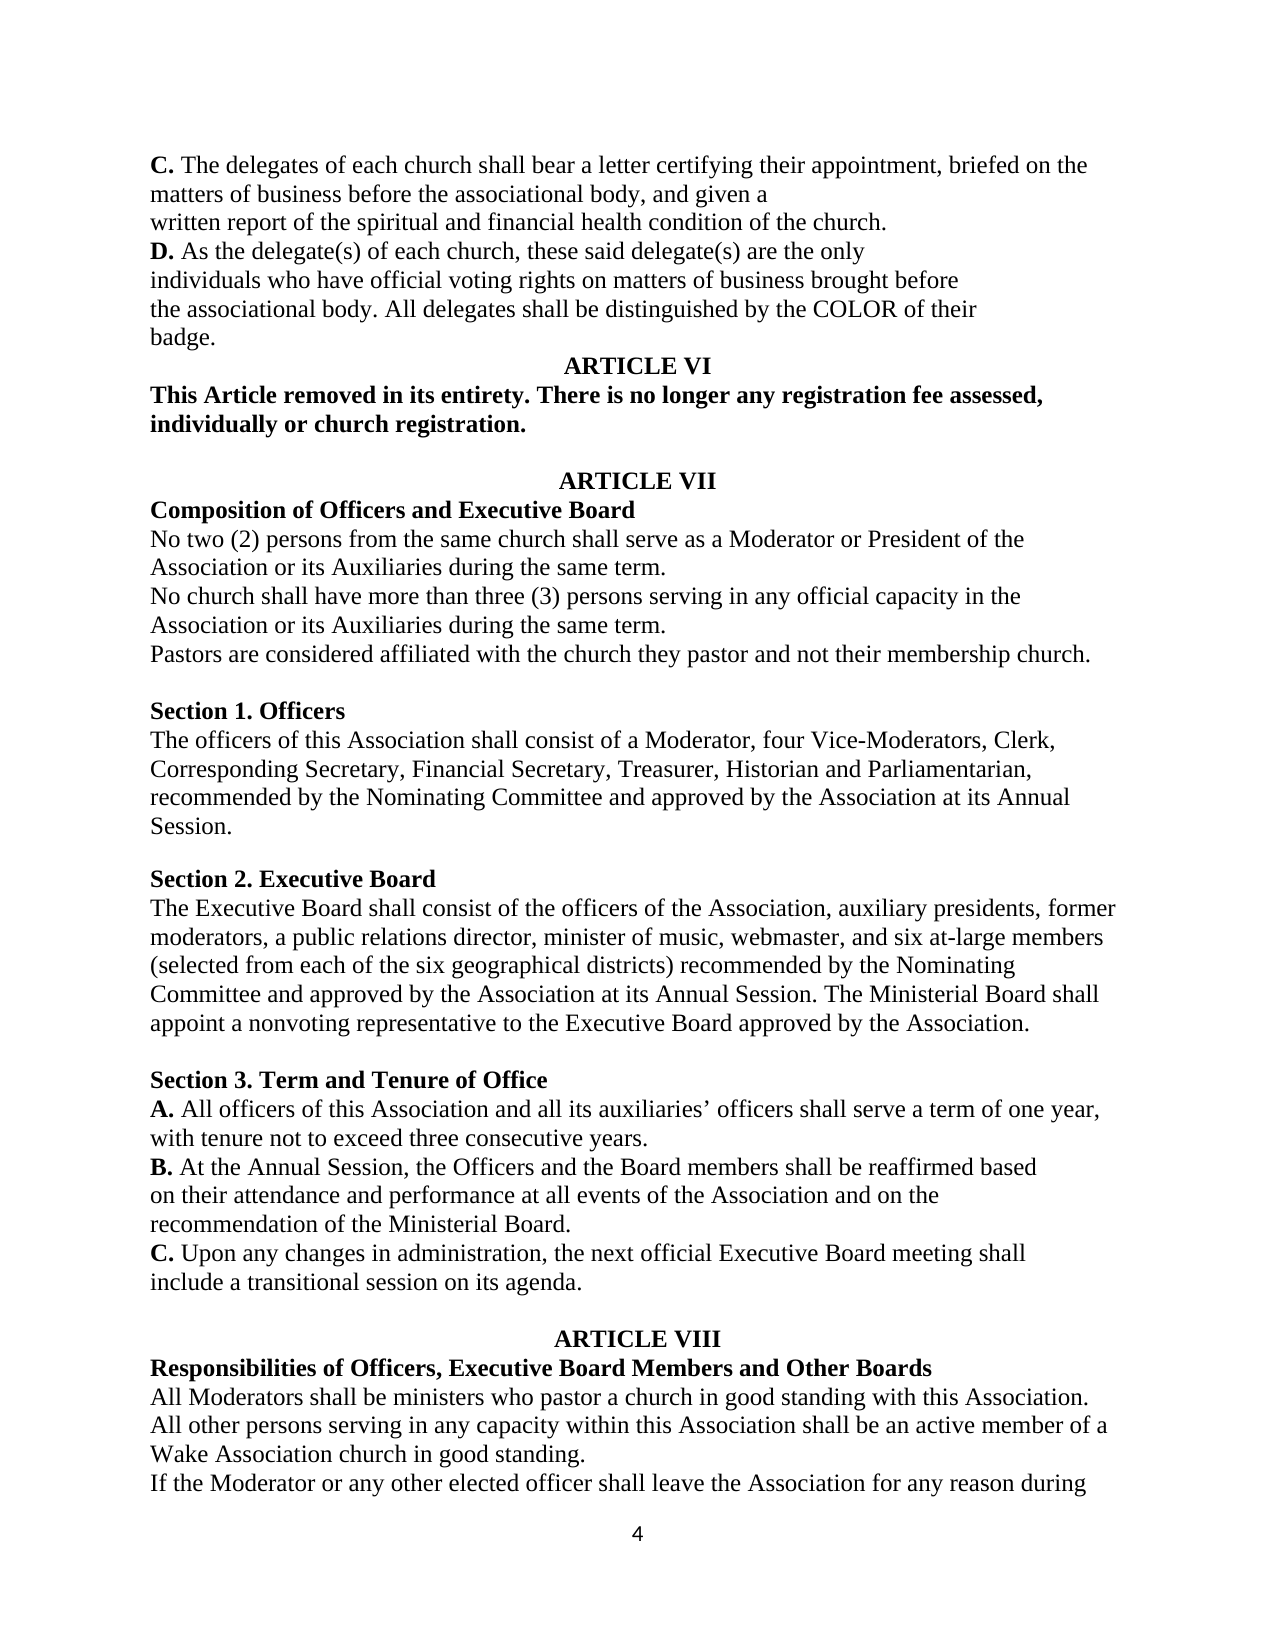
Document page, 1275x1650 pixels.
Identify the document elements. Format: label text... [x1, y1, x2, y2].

text badge. [150, 322, 1125, 351]
text individuals who have official voting rights on matters of business brought before [150, 265, 1125, 294]
text No two (2) persons from the same church shall serve as a Moderator or President of the [150, 524, 1125, 552]
text written report of the spiritual and financial health condition of the church. [150, 207, 1125, 236]
text Responsibilities of Officers, Executive Board Members and Other Boards [150, 1353, 1125, 1382]
text No church shall have more than three (3) persons serving in any official capacity in the [150, 581, 1125, 610]
text A. All officers of this Association and all its auxiliaries’ officers shall serve a term of one year, with tenure not to exceed three consecutive years. [150, 1094, 1125, 1152]
text The officers of this Association shall consist of a Moderator, four Vice-Moderators, Clerk, Corresponding Secretary, Financial Secretary, Treasurer, Historian and Parliamentarian, [150, 725, 1125, 782]
text Pastors are considered affiliated with the church they pastor and not their membership church. [150, 639, 1125, 667]
text The Executive Board shall consist of the officers of the Association, auxiliary presidents, former moderators, a public relations director, minister of music, webmaster, and six at-large members (selected from each of the six geographical districts) recommended by the Nominating Committee and approved by the Association at its Annual Session. The Ministerial Board shall appoint a nonvoting representative to the Executive Board approved by the Association. [150, 893, 1125, 1037]
text Section 3. Term and Tenure of Office [150, 1065, 1125, 1094]
text individually or church registration. [150, 409, 1125, 437]
text Section 2. Executive Board [150, 864, 1125, 893]
text Association or its Auxiliaries during the same term. [150, 552, 1125, 581]
text This Article removed in its entirety. There is no longer any registration fee assessed, [150, 380, 1125, 409]
text C. Upon any changes in administration, the next official Executive Board meeting shall [150, 1238, 1125, 1267]
text on their attendance and performance at all events of the Association and on the [150, 1180, 1125, 1209]
text recommendation of the Ministerial Board. [150, 1209, 1125, 1238]
text the associational body. All delegates shall be distinguished by the COLOR of their [150, 294, 1125, 322]
text All Moderators shall be ministers who pastor a church in good standing with this Association. [150, 1382, 1125, 1410]
text D. As the delegate(s) of each church, these said delegate(s) are the only [150, 236, 1125, 265]
text Section 1. Officers [150, 696, 1125, 725]
text If the Moderator or any other elected officer shall leave the Association for any reason during [150, 1468, 1125, 1497]
text All other persons serving in any capacity within this Association shall be an active member of a [150, 1410, 1125, 1439]
text ARTICLE VII [150, 466, 1125, 495]
text B. At the Annual Session, the Officers and the Board members shall be reaffirmed based [150, 1152, 1125, 1180]
text C. The delegates of each church shall bear a letter certifying their appointment, briefed on the matters of business before the associational body, and given a [150, 150, 1125, 207]
text Composition of Officers and Executive Board [150, 495, 1125, 524]
text Association or its Auxiliaries during the same term. [150, 610, 1125, 639]
text recommended by the Nominating Committee and approved by the Association at its Annual Session. [150, 782, 1125, 840]
text include a transitional session on its agenda. [150, 1267, 1125, 1295]
text Wake Association church in good standing. [150, 1439, 1125, 1468]
text ARTICLE VI [150, 351, 1125, 380]
text ARTICLE VIII [150, 1324, 1125, 1353]
